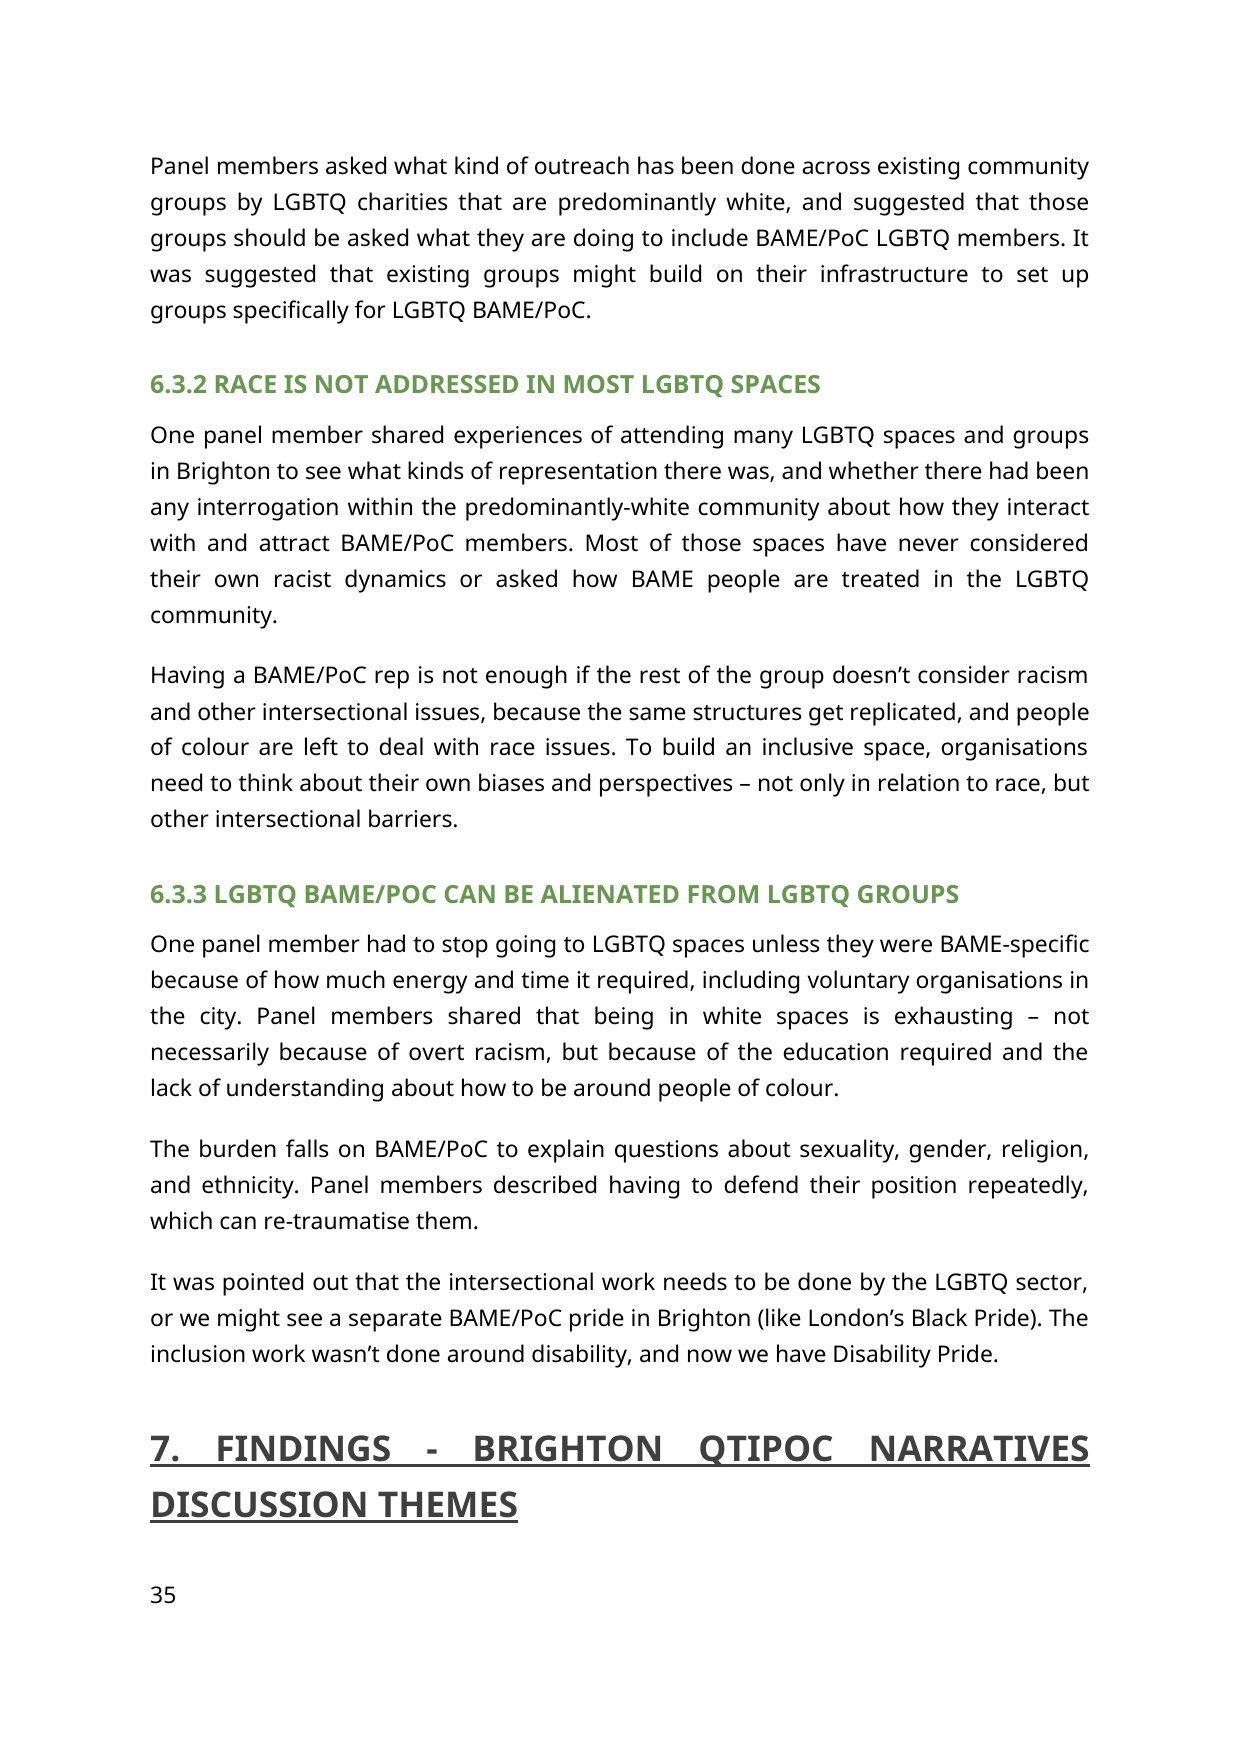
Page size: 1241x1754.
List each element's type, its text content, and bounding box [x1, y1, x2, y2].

text It was pointed out that the intersectional work needs to be done by the LGBTQ sector, or we might see a separate BAME/PoC pride in Brighton (like London’s Black Pride). The inclusion work wasn’t done around disability, and now we have Disability Pride. [150, 1266, 1090, 1369]
text Panel members asked what kind of outreach has been done across existing community groups by LGBTQ charities that are predominantly white, and suggested that those groups should be asked what they are doing to include BAME/PoC LGBTQ members. It was suggested that existing groups might build on their infrastructure to set up groups specifically for LGBTQ BAME/PoC. [150, 150, 1090, 325]
subtitle 6.3.2 Race is not addressed in most LGBTQ spaces [150, 367, 1090, 401]
text Having a BAME/PoC rep is not enough if the rest of the group doesn’t consider racism and other intersectional issues, because the same structures get replicated, and people of colour are left to deal with race issues. To build an inclusive space, organisations need to think about their own biases and perspectives – not only in relation to race, but other intersectional barriers. [150, 659, 1090, 834]
subtitle 7. Findings - Brighton QTIPOC Narratives discussion themes [150, 1467, 1090, 1527]
text The burden falls on BAME/PoC to explain questions about sexuality, gender, religion, and ethnicity. Panel members described having to defend their position repeatedly, which can re-traumatise them. [150, 1133, 1090, 1236]
text One panel member shared experiences of attending many LGBTQ spaces and groups in Brighton to see what kinds of representation there was, and whether there had been any interrogation within the predominantly-white community about how they interact with and attract BAME/PoC members. Most of those spaces have never considered their own racist dynamics or asked how BAME people are treated in the LGBTQ community. [150, 419, 1090, 630]
subtitle 6.3.3 LGBTQ BAME/PoC can be alienated from LGBTQ groups [150, 877, 1090, 911]
text One panel member had to stop going to LGBTQ spaces unless they were BAME-specific because of how much energy and time it required, including voluntary organisations in the city. Panel members shared that being in white spaces is exhausting – not necessarily because of overt racism, but because of the education required and the lack of understanding about how to be around people of colour. [150, 928, 1090, 1103]
subtitle 7. Findings - Brighton QTIPOC Narratives discussion themes [150, 1424, 1090, 1464]
